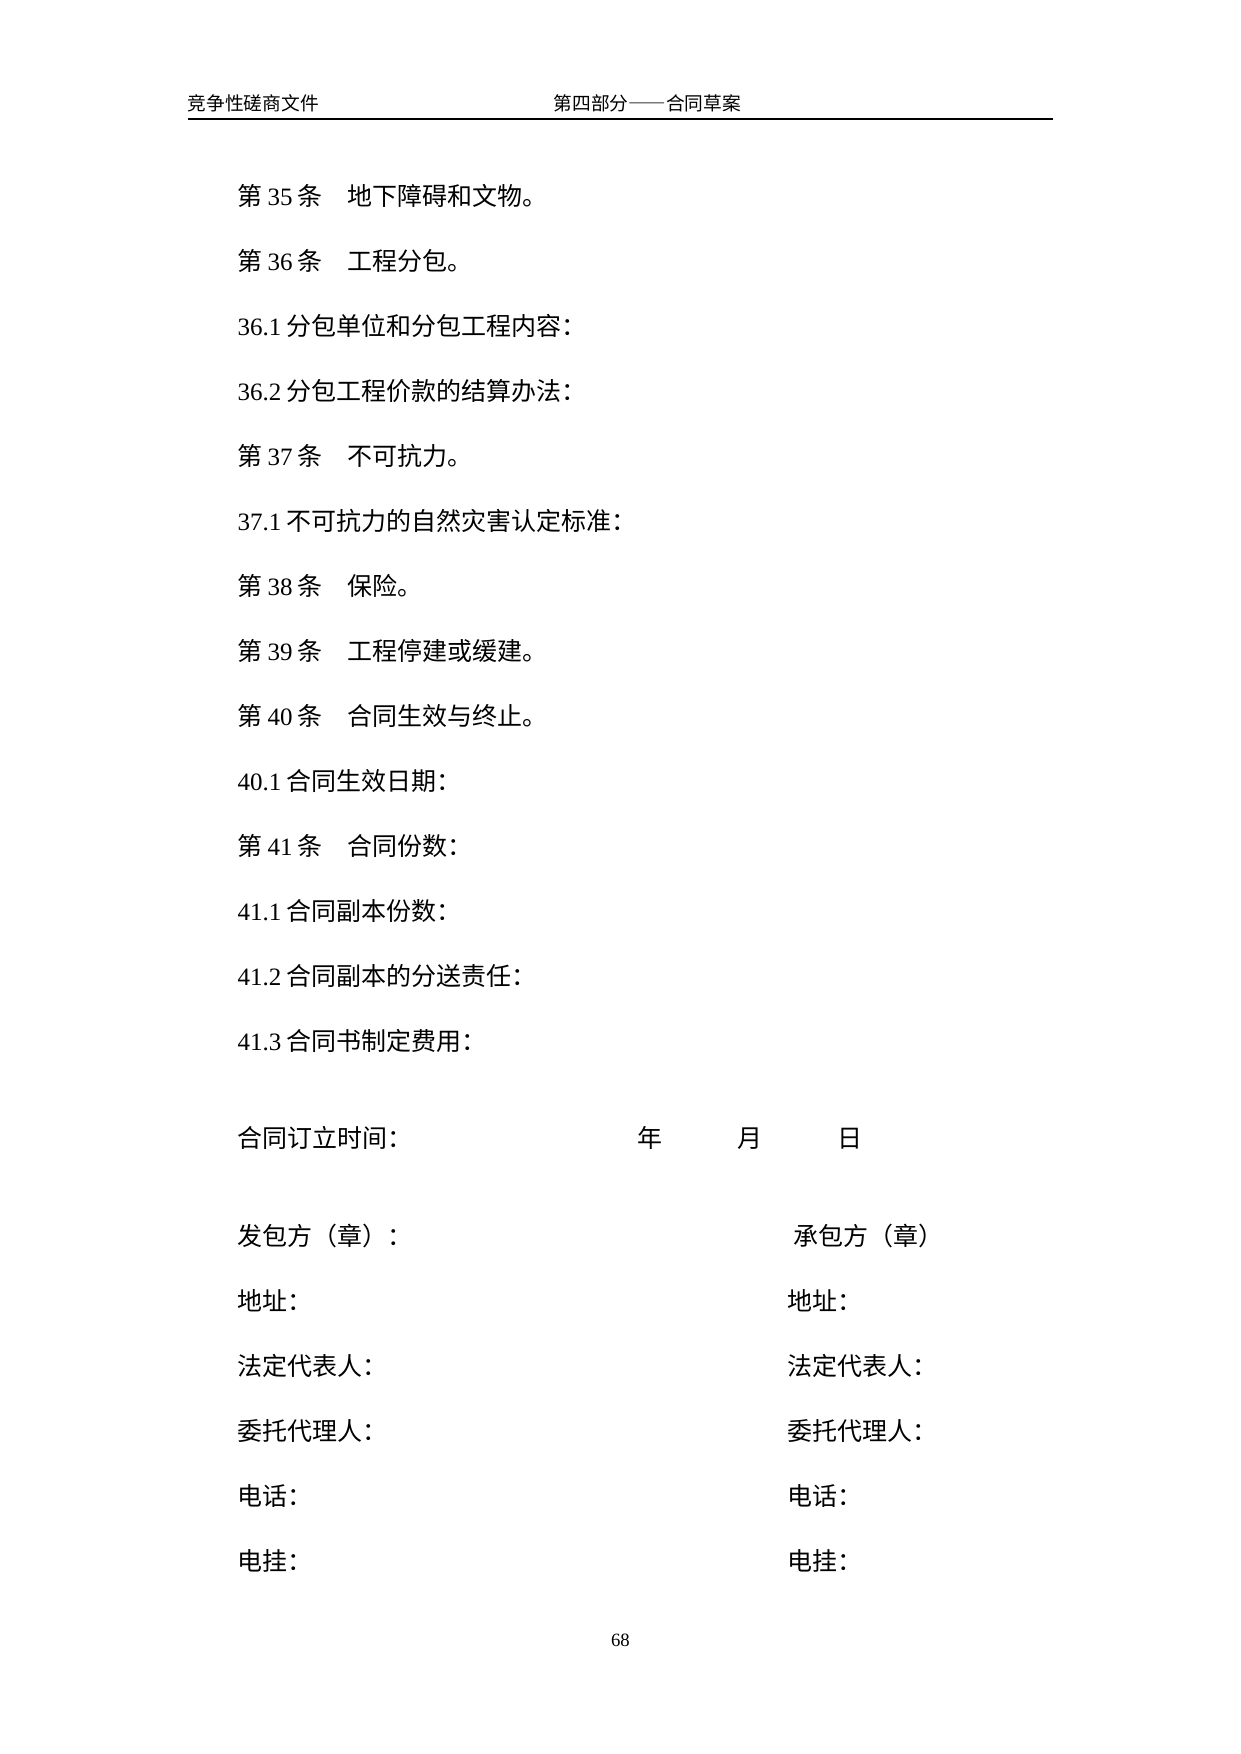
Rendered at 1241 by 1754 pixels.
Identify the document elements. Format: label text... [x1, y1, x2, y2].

text 第39条 工程停建或缓建。 [187, 617, 1053, 682]
text 第37条 不可抗力。 [187, 422, 1053, 487]
text 电话： 电话： [187, 1462, 1053, 1527]
text 41.2合同副本的分送责任： [187, 942, 1053, 1007]
text 发包方（章）： 承包方（章） [187, 1202, 1053, 1267]
text 36.1分包单位和分包工程内容： [187, 292, 1053, 357]
text 第40条 合同生效与终止。 [187, 682, 1053, 747]
text 法定代表人： 法定代表人： [187, 1332, 1053, 1397]
text 37.1不可抗力的自然灾害认定标准： [187, 487, 1053, 552]
text 合同订立时间： 年 月 日 [187, 1104, 1053, 1169]
text 第36条 工程分包。 [187, 227, 1053, 292]
text 第35条 地下障碍和文物。 [187, 162, 1053, 227]
text 40.1合同生效日期： [187, 747, 1053, 812]
text 41.3合同书制定费用： [187, 1007, 1053, 1072]
text 第38条 保险。 [187, 552, 1053, 617]
text 委托代理人： 委托代理人： [187, 1397, 1053, 1462]
text 电挂： 电挂： [187, 1527, 1053, 1592]
text 第41条 合同份数： [187, 812, 1053, 877]
text 36.2分包工程价款的结算办法： [187, 357, 1053, 422]
text 41.1合同副本份数： [187, 877, 1053, 942]
text 地址： 地址： [187, 1267, 1053, 1332]
